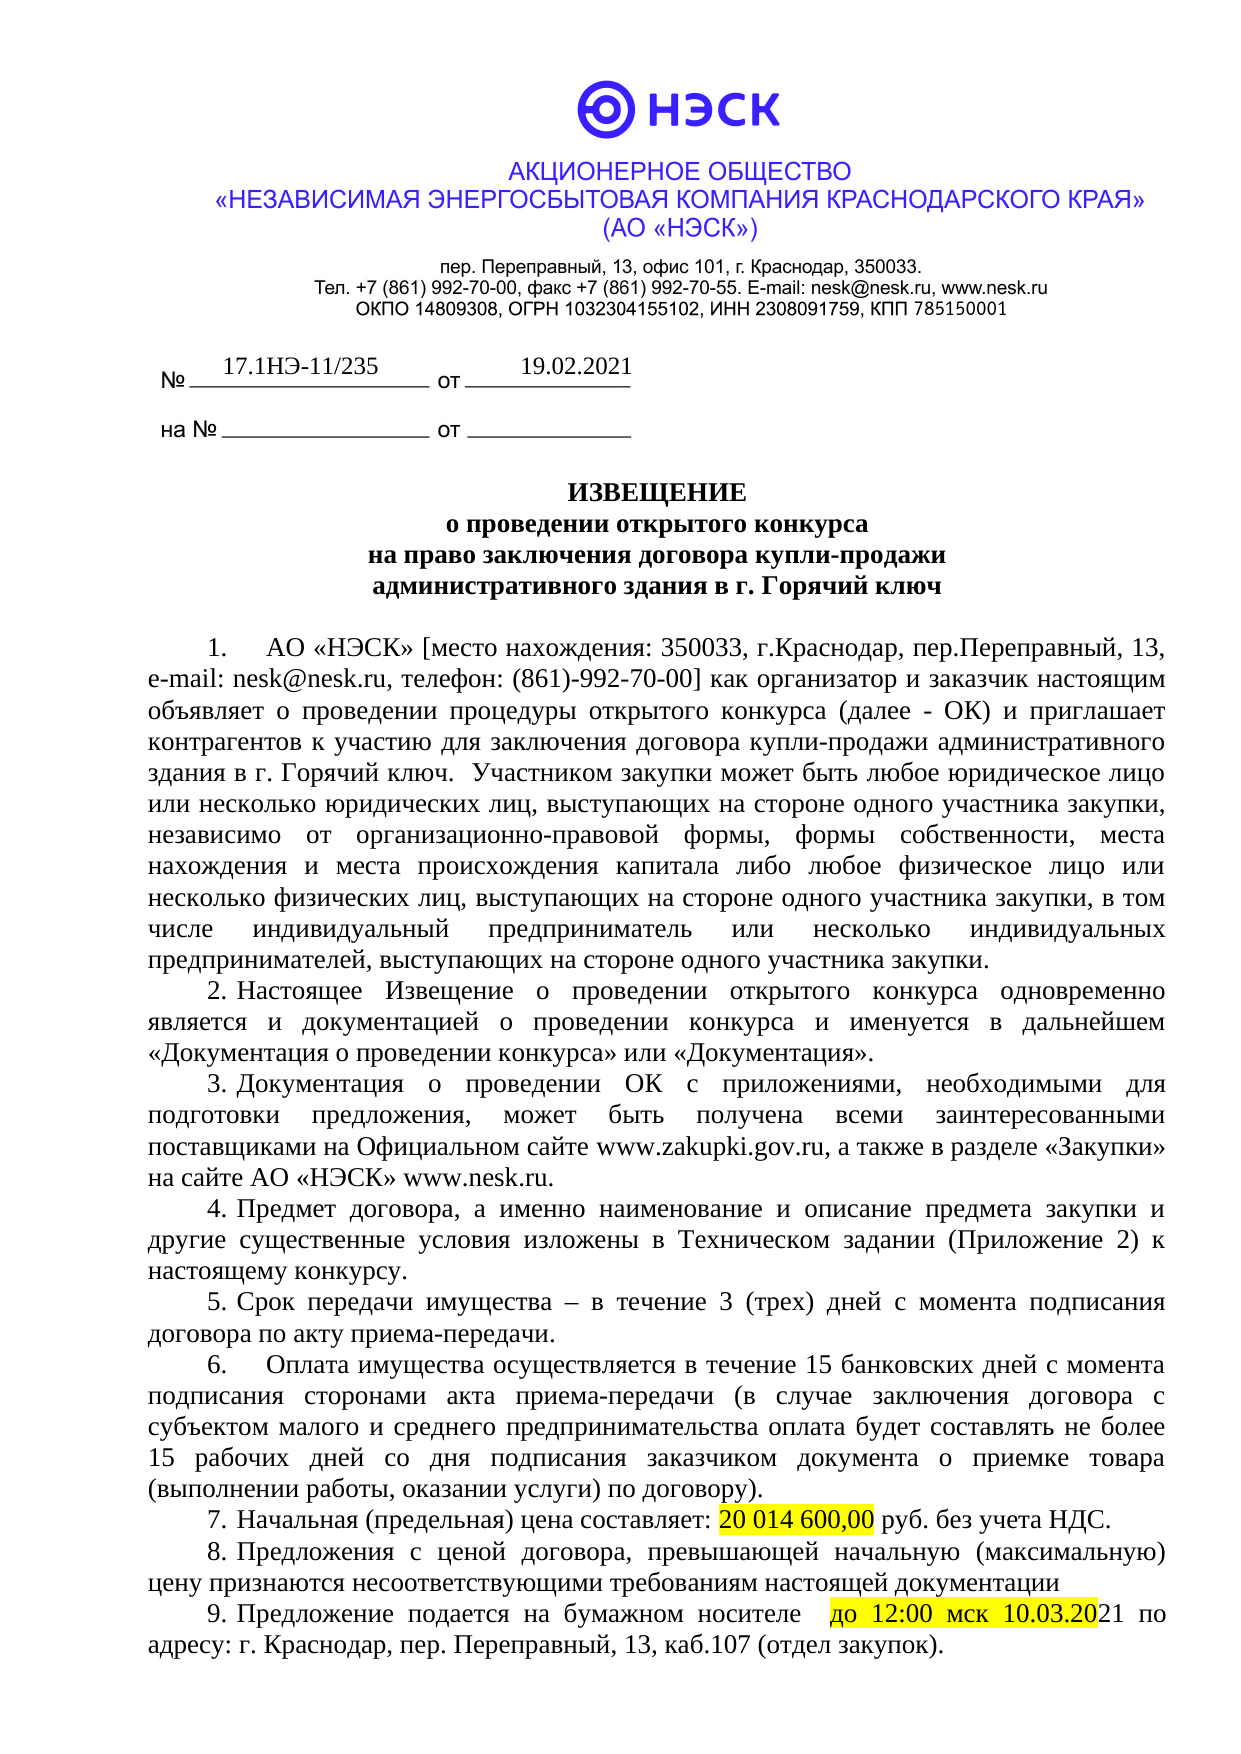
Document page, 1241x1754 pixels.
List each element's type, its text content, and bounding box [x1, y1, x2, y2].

list Предложения с ценой договора, превышающей начальную (максимальную) цену признаются несоответствующими требованиям настоящей документации [148, 1535, 1167, 1597]
list Срок передачи имущества – в течение 3 (трех) дней с момента подписания договора по акту приема-передачи. [148, 1286, 1167, 1348]
text административного здания в г. Горячий ключ [148, 569, 1167, 600]
list Предложение подается на бумажном носителе до 12:00 мск 10.03.2021 по адресу: г. Краснодар, пер. Переправный, 13, каб.107 (отдел закупок). [148, 1597, 1167, 1659]
text о проведении открытого конкурса [148, 507, 1167, 538]
list Оплата имущества осуществляется в течение 15 банковских дней с момента подписания сторонами акта приема-передачи (в случае заключения договора с субъектом малого и среднего предпринимательства оплата будет составлять не более 15 рабочих дней со дня подписания заказчиком документа о приемке товара (выполнении работы, оказании услуги) по договору). [148, 1348, 1167, 1503]
list Начальная (предельная) цена составляет: 20 014 600,00 руб. без учета НДС. [148, 1503, 1167, 1535]
picture [0, 1, 1241, 443]
list Предмет договора, а именно наименование и описание предмета закупки и другие существенные условия изложены в Техническом задании (Приложение 2) к настоящему конкурсу. [148, 1192, 1167, 1286]
list Документация о проведении ОК с приложениями, необходимыми для подготовки предложения, может быть получена всеми заинтересованными поставщиками на Официальном сайте www.zakupki.gov.ru, а также в разделе «Закупки» на сайте АО «НЭСК» www.nesk.ru. [148, 1067, 1167, 1192]
text на право заключения договора купли-продажи [148, 538, 1167, 569]
list Настоящее Извещение о проведении открытого конкурса одновременно является и документацией о проведении конкурса и именуется в дальнейшем «Документация о проведении конкурса» или «Документация». [148, 974, 1167, 1067]
text ИЗВЕЩЕНИЕ [148, 476, 1167, 507]
list АО «НЭСК» [место нахождения: 350033, г.Краснодар, пер.Переправный, 13, e-mail: nesk@nesk.ru, телефон: (861)-992-70-00] как организатор и заказчик настоящим объявляет о проведении процедуры открытого конкурса (далее - ОК) и приглашает контрагентов к участию для заключения договора купли-продажи административного здания в г. Горячий ключ. Участником закупки может быть любое юридическое лицо или несколько юридических лиц, выступающих на стороне одного участника закупки, независимо от организационно-правовой формы, формы собственности, места нахождения и места происхождения капитала либо любое физическое лицо или несколько физических лиц, выступающих на стороне одного участника закупки, в том числе индивидуальный предприниматель или несколько индивидуальных предпринимателей, выступающих на стороне одного участника закупки. [148, 631, 1167, 974]
